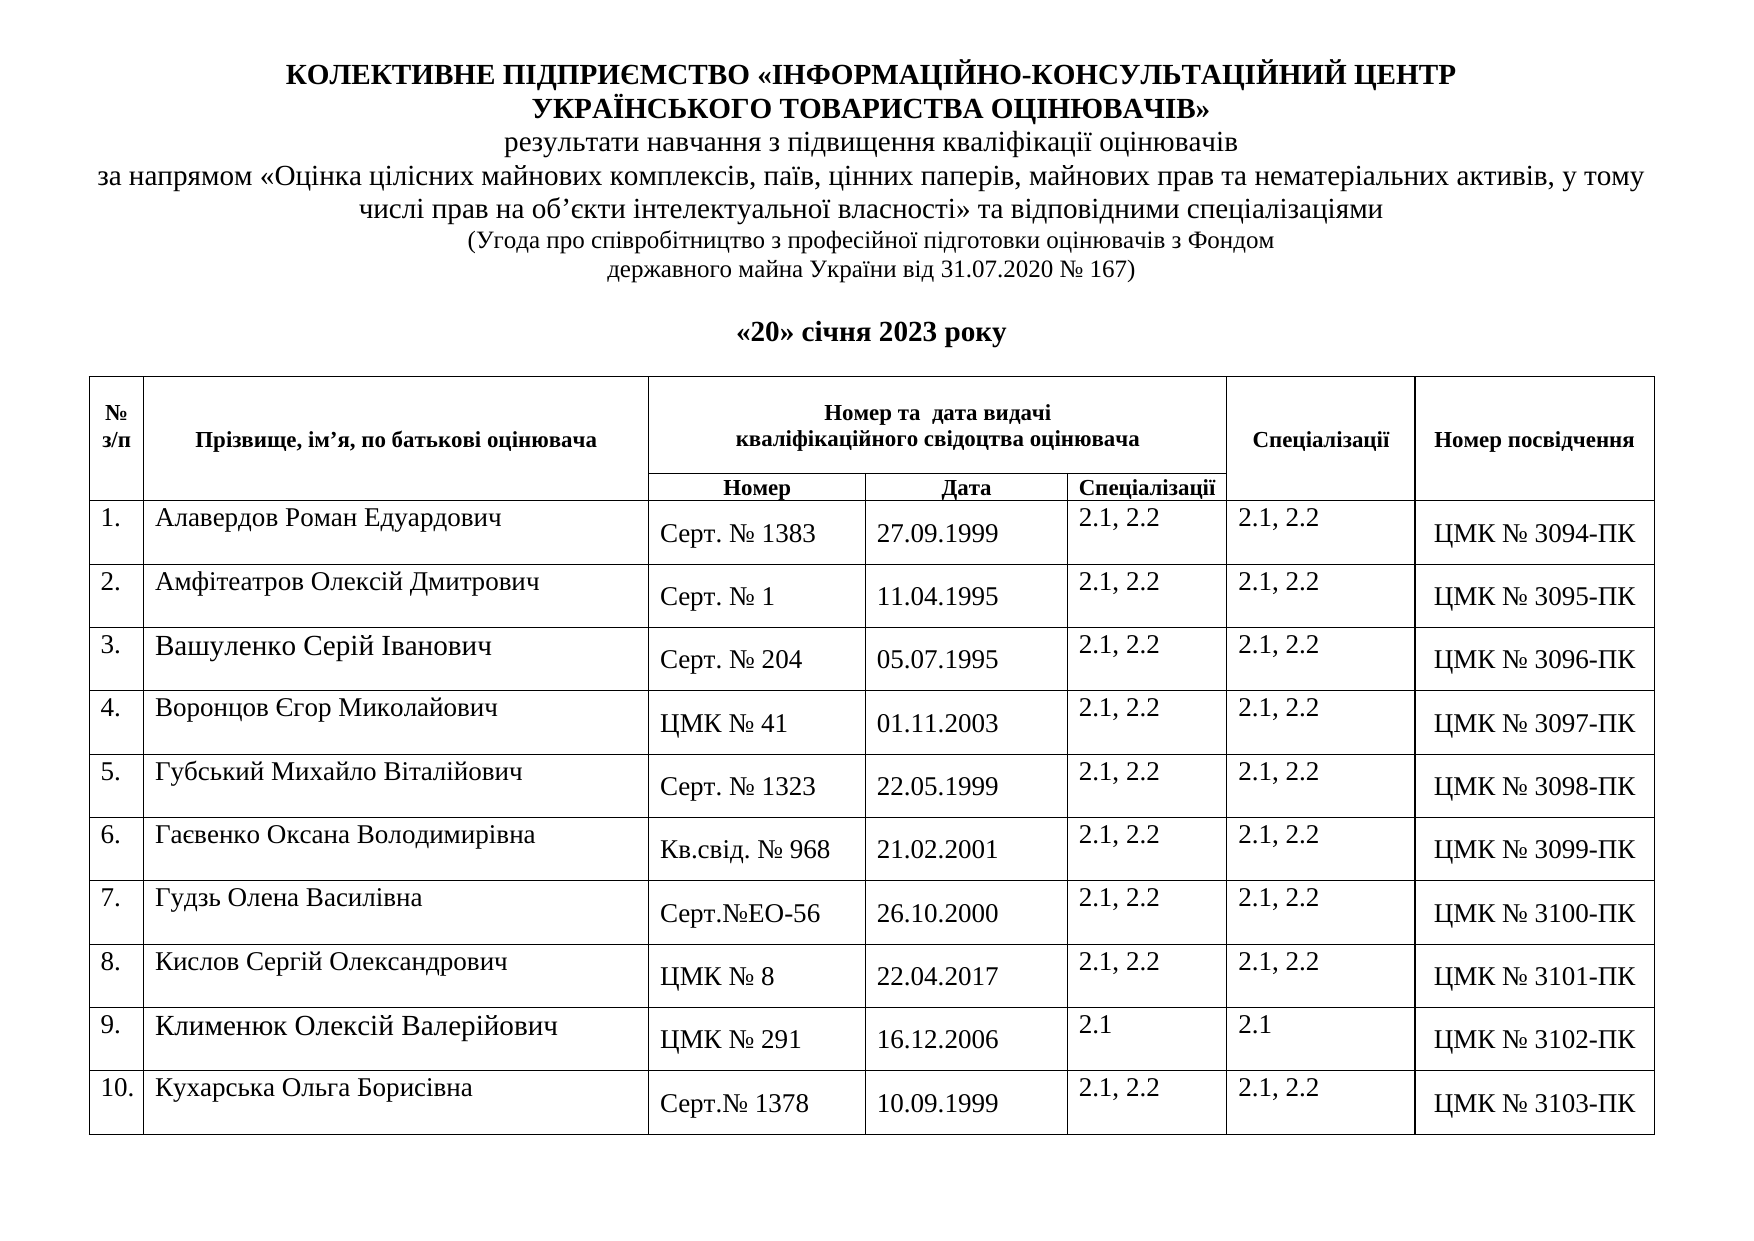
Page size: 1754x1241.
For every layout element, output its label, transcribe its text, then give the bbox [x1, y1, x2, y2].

table_cell [90, 945, 143, 1007]
table_cell [90, 818, 143, 880]
table_cell Гаєвенко Оксана Володимирівна [144, 818, 648, 880]
table_cell [90, 501, 143, 564]
table_cell 26.10.2000 [866, 881, 1067, 944]
table_cell Воронцов Єгор Миколайович [144, 691, 648, 754]
table_cell Серт. № 1383 [649, 501, 865, 564]
table_cell Кв.свід. № 968 [649, 818, 865, 880]
table_cell ЦМК № 3103-ПК [1416, 1071, 1654, 1134]
table_cell 01.11.2003 [866, 691, 1067, 754]
table_cell 05.07.1995 [866, 628, 1067, 690]
table_cell 21.02.2001 [866, 818, 1067, 880]
table_header № з/п [90, 377, 143, 500]
table_cell 2.1, 2.2 [1068, 565, 1226, 627]
table_cell Дата [866, 474, 1067, 500]
table_cell Серт. № 204 [649, 628, 865, 690]
table_cell 27.09.1999 [866, 501, 1067, 564]
table_cell 2.1, 2.2 [1068, 501, 1226, 564]
table_cell 2.1 [1068, 1008, 1226, 1070]
table_cell ЦМК № 3098-ПК [1416, 755, 1654, 817]
table_cell 11.04.1995 [866, 565, 1067, 627]
table_cell Серт. № 1 [649, 565, 865, 627]
table_cell ЦМК № 3095-ПК [1416, 565, 1654, 627]
text УКРАЇНСЬКОГО ТОВАРИСТВА ОЦІНЮВАЧІВ» [89, 91, 1653, 124]
text результати навчання з підвищення кваліфікації оцінювачів [89, 124, 1653, 158]
table_cell [90, 565, 143, 627]
table_cell Вашуленко Серій Іванович [144, 628, 648, 690]
table_cell Гудзь Олена Василівна [144, 881, 648, 944]
table_cell Номер [649, 474, 865, 500]
text КОЛЕКТИВНЕ ПІДПРИЄМСТВО «ІНФОРМАЦІЙНО-КОНСУЛЬТАЦІЙНИЙ ЦЕНТР [89, 57, 1653, 91]
table_header Номер та дата видачі кваліфікаційного свідоцтва оцінювача [649, 377, 1226, 473]
table_cell [90, 881, 143, 944]
table_cell ЦМК № 8 [649, 945, 865, 1007]
text (Угода про співробітництво з професійної підготовки оцінювачів з Фондом [89, 225, 1653, 254]
table_cell ЦМК № 291 [649, 1008, 865, 1070]
table_cell ЦМК № 3101-ПК [1416, 945, 1654, 1007]
table_cell Серт.№ЕО-56 [649, 881, 865, 944]
table_cell 2.1, 2.2 [1227, 628, 1414, 690]
table_header Спеціалізації [1227, 377, 1414, 500]
table_cell 16.12.2006 [866, 1008, 1067, 1070]
table_cell [90, 628, 143, 690]
table_cell Кухарська Ольга Борисівна [144, 1071, 648, 1134]
table_cell 2.1, 2.2 [1068, 818, 1226, 880]
table_cell ЦМК № 3097-ПК [1416, 691, 1654, 754]
table_cell Губський Михайло Віталійович [144, 755, 648, 817]
table_cell 2.1, 2.2 [1227, 945, 1414, 1007]
text державного майна України від 31.07.2020 № 167) [89, 254, 1653, 283]
table_cell 2.1, 2.2 [1227, 1071, 1414, 1134]
table_cell 2.1, 2.2 [1068, 881, 1226, 944]
table_cell 2.1, 2.2 [1068, 628, 1226, 690]
table_cell 10.09.1999 [866, 1071, 1067, 1134]
table_cell 2.1, 2.2 [1227, 881, 1414, 944]
table_header Номер посвідчення [1416, 377, 1654, 500]
text «20» січня 2023 року [89, 314, 1653, 347]
table_cell [90, 691, 143, 754]
table_cell Клименюк Олексій Валерійович [144, 1008, 648, 1070]
table_cell ЦМК № 41 [649, 691, 865, 754]
table_cell 2.1, 2.2 [1068, 945, 1226, 1007]
table_header Прізвище, ім’я, по батькові оцінювача [144, 377, 648, 500]
table_cell ЦМК № 3096-ПК [1416, 628, 1654, 690]
table_cell 2.1, 2.2 [1227, 501, 1414, 564]
table_cell Алавердов Роман Едуардович [144, 501, 648, 564]
table_cell ЦМК № 3100-ПК [1416, 881, 1654, 944]
text за напрямом «Оцінка цілісних майнових комплексів, паїв, цінних паперів, майнових прав та нематеріальних активів, у тому числі прав на об’єкти інтелектуальної власності» та відповідними спеціалізаціями [89, 158, 1653, 225]
table_cell Серт. № 1323 [649, 755, 865, 817]
table_cell Кислов Сергій Олександрович [144, 945, 648, 1007]
table_cell [90, 1008, 143, 1070]
table_cell Серт.№ 1378 [649, 1071, 865, 1134]
table_cell 2.1, 2.2 [1068, 691, 1226, 754]
table_cell 2.1, 2.2 [1068, 1071, 1226, 1134]
table_cell [90, 755, 143, 817]
table_cell 2.1, 2.2 [1068, 755, 1226, 817]
table_cell 22.04.2017 [866, 945, 1067, 1007]
table_cell [90, 1071, 143, 1134]
table_cell ЦМК № 3102-ПК [1416, 1008, 1654, 1070]
table_cell 22.05.1999 [866, 755, 1067, 817]
table_cell 2.1, 2.2 [1227, 755, 1414, 817]
table_cell ЦМК № 3094-ПК [1416, 501, 1654, 564]
table_cell 2.1 [1227, 1008, 1414, 1070]
table_cell 2.1, 2.2 [1227, 818, 1414, 880]
table_cell Спеціалізації [1068, 474, 1226, 500]
table_cell 2.1, 2.2 [1227, 565, 1414, 627]
table_cell Амфітеатров Олексій Дмитрович [144, 565, 648, 627]
table_cell ЦМК № 3099-ПК [1416, 818, 1654, 880]
table_cell 2.1, 2.2 [1227, 691, 1414, 754]
